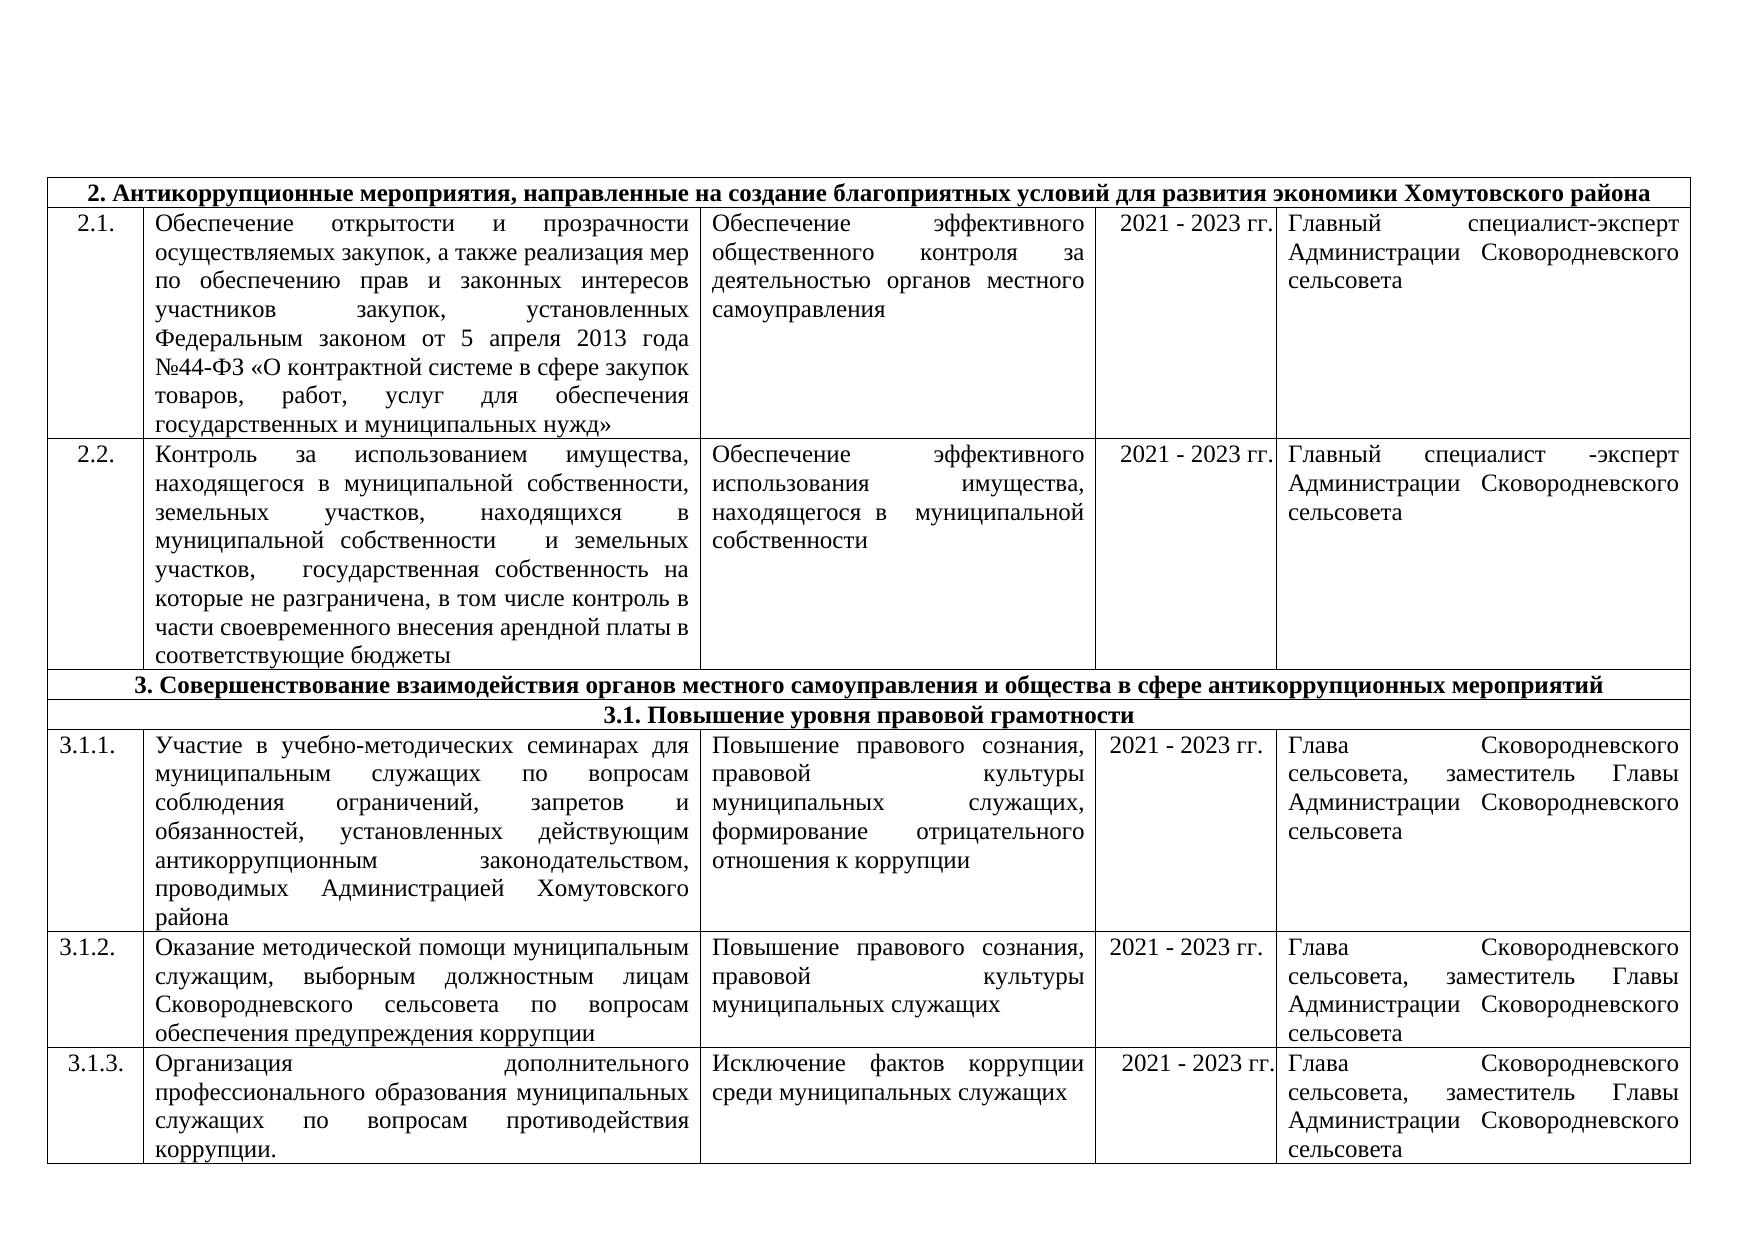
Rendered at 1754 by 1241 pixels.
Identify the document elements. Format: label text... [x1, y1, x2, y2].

table_cell Глава Сковородневского сельсовета, заместитель Главы Администрации Сковородневского сельсовета [1277, 932, 1690, 1047]
table_cell Главный специалист -эксперт Администрации Сковородневского сельсовета [1277, 439, 1690, 669]
table_cell 2. Антикоррупционные мероприятия, направленные на создание благоприятных условий для развития экономики Хомутовского района [48, 178, 1690, 207]
table_cell 3.1.3. [48, 1048, 143, 1163]
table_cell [1277, 1048, 1690, 1163]
table_cell 2021 - 2023 гг. [1096, 1048, 1276, 1163]
table_cell Обеспечение открытости и прозрачности осуществляемых закупок, а также реализация мер по обеспечению прав и законных интересов участников закупок, установленных Федеральным законом от 5 апреля 2013 года №44-ФЗ «О контрактной системе в сфере закупок товаров, работ, услуг для обеспечения государственных и муниципальных нужд» [144, 208, 700, 438]
table_cell 2021 - 2023 гг. [1096, 932, 1276, 1047]
table_cell 2021 - 2023 гг. [1096, 730, 1276, 931]
table_cell 3.1.1. [48, 730, 143, 931]
table_cell Оказание методической помощи муниципальным служащим, выборным должностным лицам Сковородневского сельсовета по вопросам обеспечения предупреждения коррупции [144, 932, 700, 1047]
table_cell Участие в учебно-методических семинарах для муниципальным служащих по вопросам соблюдения ограничений, запретов и обязанностей, установленных действующим антикоррупционным законодательством, проводимых Администрацией Хомутовского района [144, 730, 700, 931]
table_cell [701, 1048, 1095, 1163]
table_cell Повышение правового сознания, правовой культуры муниципальных служащих, формирование отрицательного отношения к коррупции [701, 730, 1095, 931]
table_cell Обеспечение эффективного общественного контроля за деятельностью органов местного самоуправления [701, 208, 1095, 438]
table_cell 2.1. [48, 208, 143, 438]
table_cell 3.1.2. [48, 932, 143, 1047]
table_cell Повышение правового сознания, правовой культуры муниципальных служащих [701, 932, 1095, 1047]
table_cell Контроль за использованием имущества, находящегося в муниципальной собственности, земельных участков, находящихся в муниципальной собственности и земельных участков, государственная собственность на которые не разграничена, в том числе контроль в части своевременного внесения арендной платы в соответствующие бюджеты [144, 439, 700, 669]
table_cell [144, 1048, 700, 1163]
table_cell 3. Совершенствование взаимодействия органов местного самоуправления и общества в сфере антикоррупционных мероприятий [48, 670, 1690, 699]
table_cell Обеспечение эффективного использования имущества, находящегося в муниципальной собственности [701, 439, 1095, 669]
table_cell 3.1. Повышение уровня правовой грамотности [48, 700, 1690, 729]
table_cell 2021 - 2023 гг. [1096, 208, 1276, 438]
table_cell 2.2. [48, 439, 143, 669]
table_cell Главный специалист-эксперт Администрации Сковородневского сельсовета [1277, 208, 1690, 438]
table_cell Глава Сковородневского сельсовета, заместитель Главы Администрации Сковородневского сельсовета [1277, 730, 1690, 931]
table_cell 2021 - 2023 гг. [1096, 439, 1276, 669]
